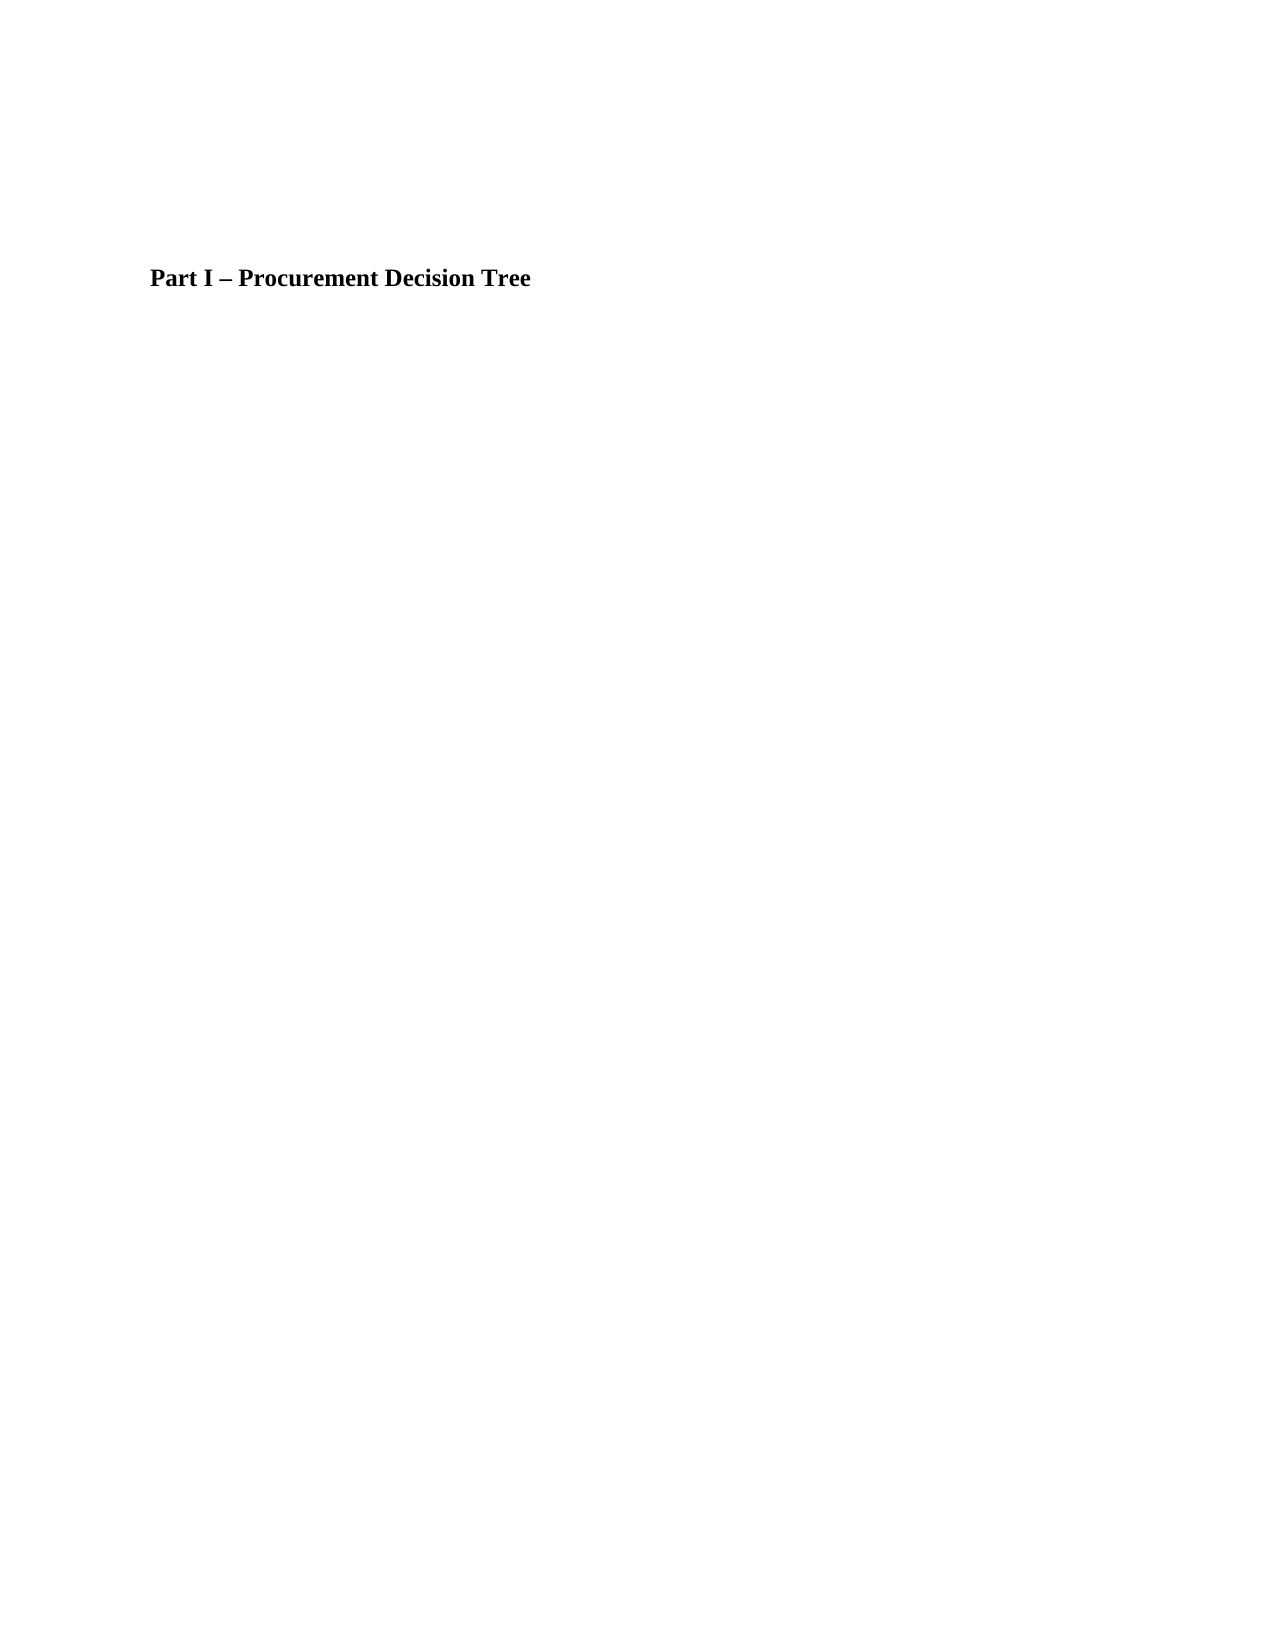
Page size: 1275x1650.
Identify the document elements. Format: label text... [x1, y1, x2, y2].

text Part I – Procurement Decision Tree [150, 263, 1125, 292]
